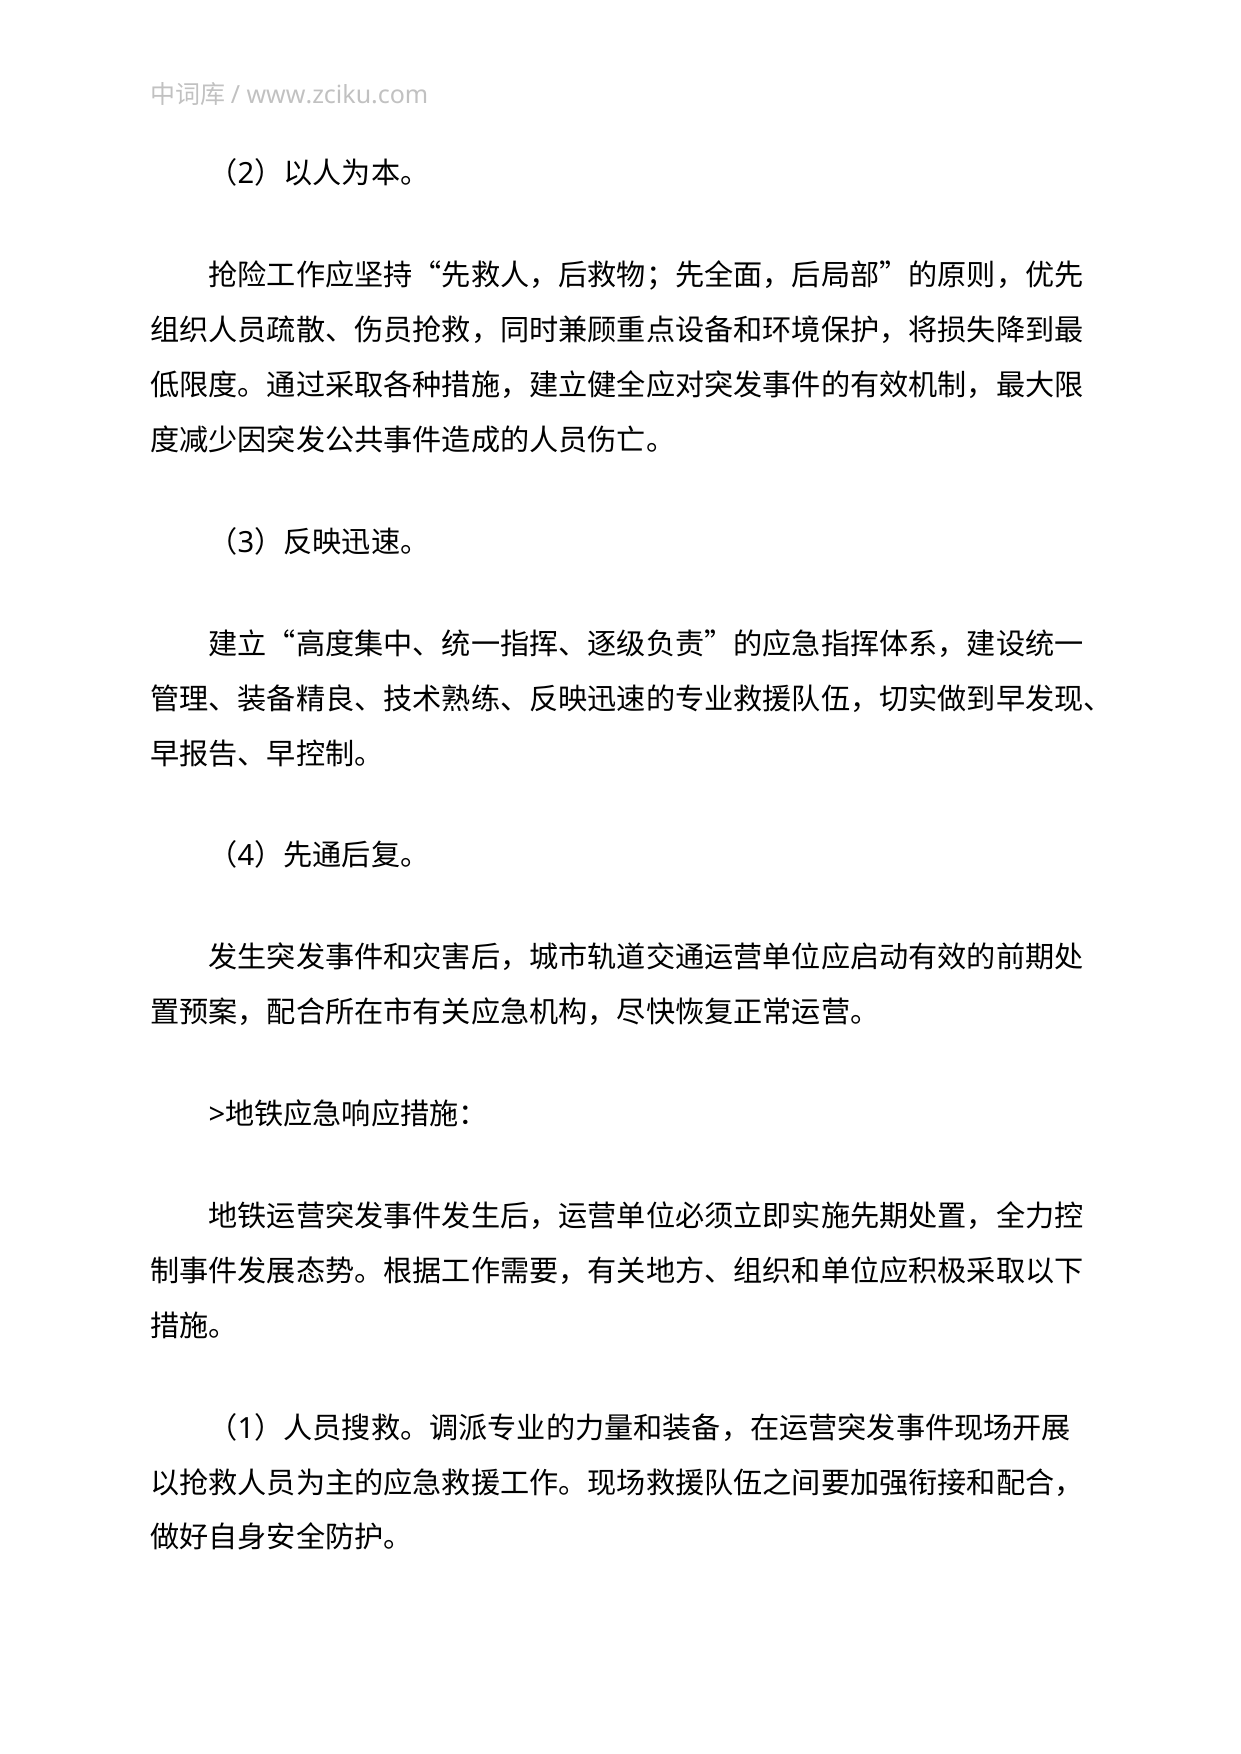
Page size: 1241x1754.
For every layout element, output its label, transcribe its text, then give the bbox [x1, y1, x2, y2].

text 发生突发事件和灾害后，城市轨道交通运营单位应启动有效的前期处置预案，配合所在市有关应急机构，尽快恢复正常运营。 [150, 934, 1090, 1031]
text 地铁运营突发事件发生后，运营单位必须立即实施先期处置，全力控制事件发展态势。根据工作需要，有关地方、组织和单位应积极采取以下措施。 [150, 1193, 1090, 1345]
text 抢险工作应坚持“先救人，后救物；先全面，后局部”的原则，优先组织人员疏散、伤员抢救，同时兼顾重点设备和环境保护，将损失降到最低限度。通过采取各种措施，建立健全应对突发事件的有效机制，最大限度减少因突发公共事件造成的人员伤亡。 [150, 252, 1090, 459]
text 建立“高度集中、统一指挥、逐级负责”的应急指挥体系，建设统一管理、装备精良、技术熟练、反映迅速的专业救援队伍，切实做到早发现、早报告、早控制。 [150, 620, 1090, 772]
text （1）人员搜救。调派专业的力量和装备，在运营突发事件现场开展以抢救人员为主的应急救援工作。现场救援队伍之间要加强衔接和配合，做好自身安全防护。 [150, 1404, 1090, 1556]
text （3）反映迅速。 [150, 518, 1090, 561]
text （4）先通后复。 [150, 832, 1090, 874]
text >地铁应急响应措施： [150, 1091, 1090, 1133]
text （2）以人为本。 [150, 150, 1090, 192]
